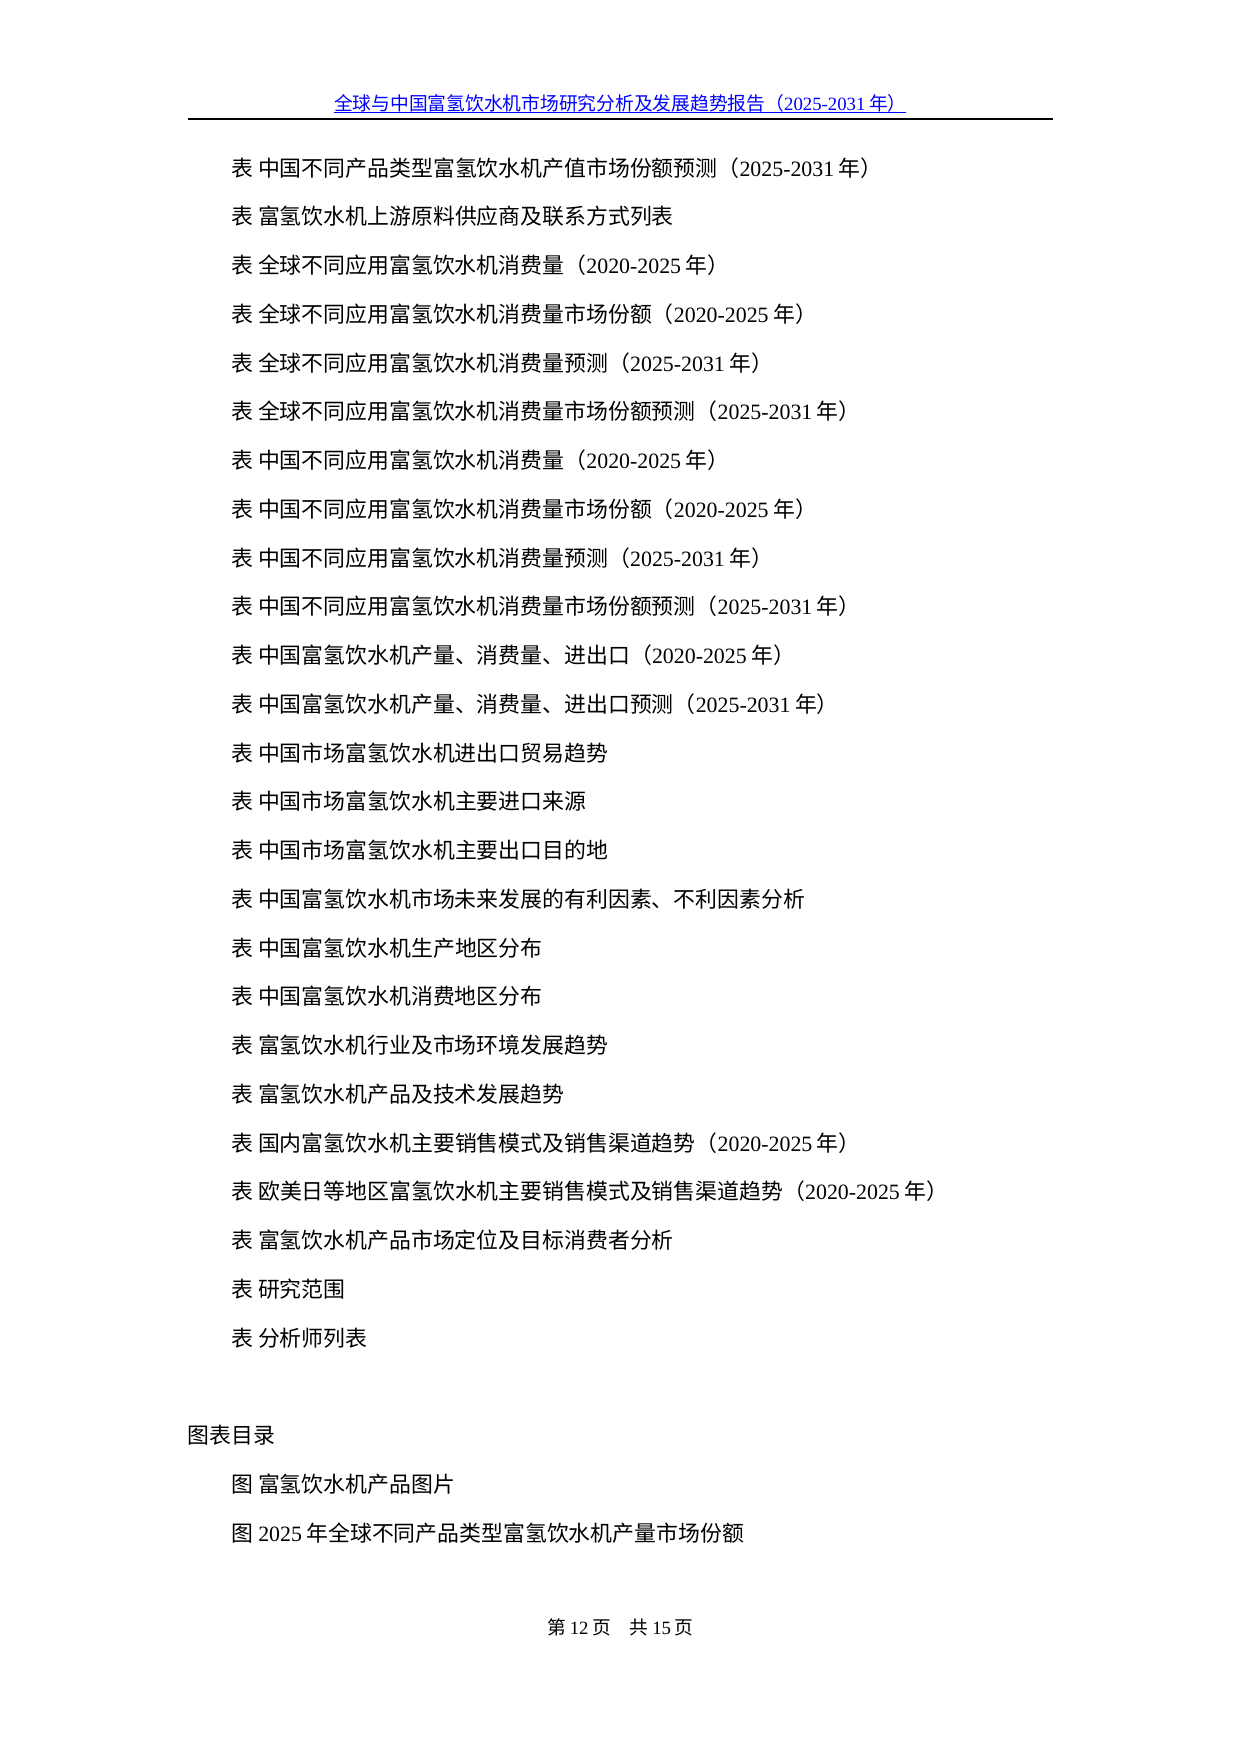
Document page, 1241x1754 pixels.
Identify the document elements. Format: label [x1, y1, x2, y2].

text [187, 150, 1053, 1548]
